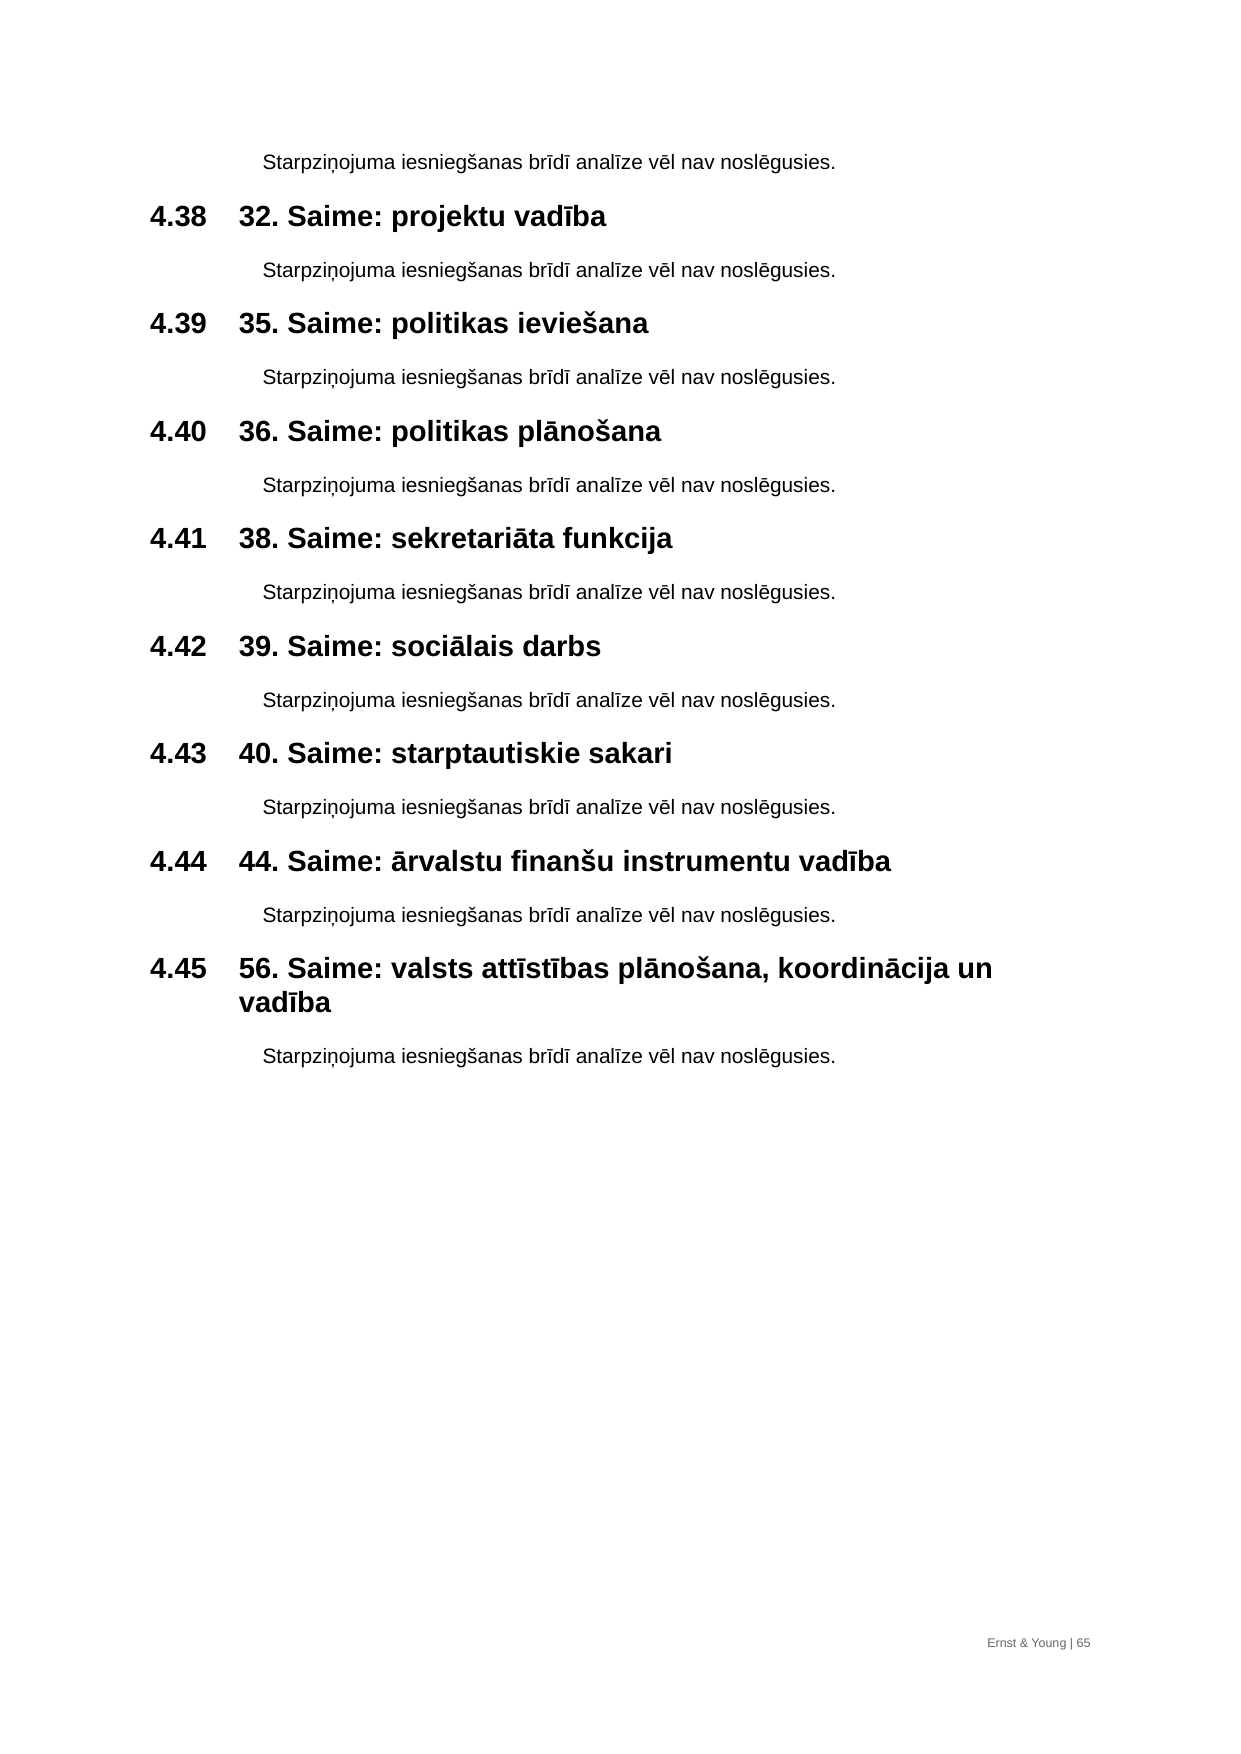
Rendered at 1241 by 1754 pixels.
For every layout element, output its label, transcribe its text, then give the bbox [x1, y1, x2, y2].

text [150, 150, 1090, 174]
text Starpziņojuma iesniegšanas brīdī analīze vēl nav noslēgusies. [150, 687, 1090, 711]
subtitle 36. Saime: politikas plānošana [150, 414, 1090, 447]
subtitle 39. Saime: sociālais darbs [150, 629, 1090, 662]
subtitle 44. Saime: ārvalstu finanšu instrumentu vadība [150, 844, 1090, 877]
subtitle 35. Saime: politikas ieviešana [150, 306, 1090, 340]
text Starpziņojuma iesniegšanas brīdī analīze vēl nav noslēgusies. [150, 795, 1090, 819]
text Starpziņojuma iesniegšanas brīdī analīze vēl nav noslēgusies. [150, 365, 1090, 389]
subtitle 38. Saime: sekretariāta funkcija [150, 521, 1090, 555]
text Starpziņojuma iesniegšanas brīdī analīze vēl nav noslēgusies. [150, 1043, 1090, 1067]
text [150, 257, 1090, 281]
subtitle 56. Saime: valsts attīstības plānošana, koordinācija un vadība [150, 951, 1090, 1018]
text Starpziņojuma iesniegšanas brīdī analīze vēl nav noslēgusies. [150, 902, 1090, 926]
subtitle 32. Saime: projektu vadība [150, 199, 1090, 232]
text Starpziņojuma iesniegšanas brīdī analīze vēl nav noslēgusies. [150, 472, 1090, 496]
text Starpziņojuma iesniegšanas brīdī analīze vēl nav noslēgusies. [150, 580, 1090, 604]
subtitle 40. Saime: starptautiskie sakari [150, 736, 1090, 770]
